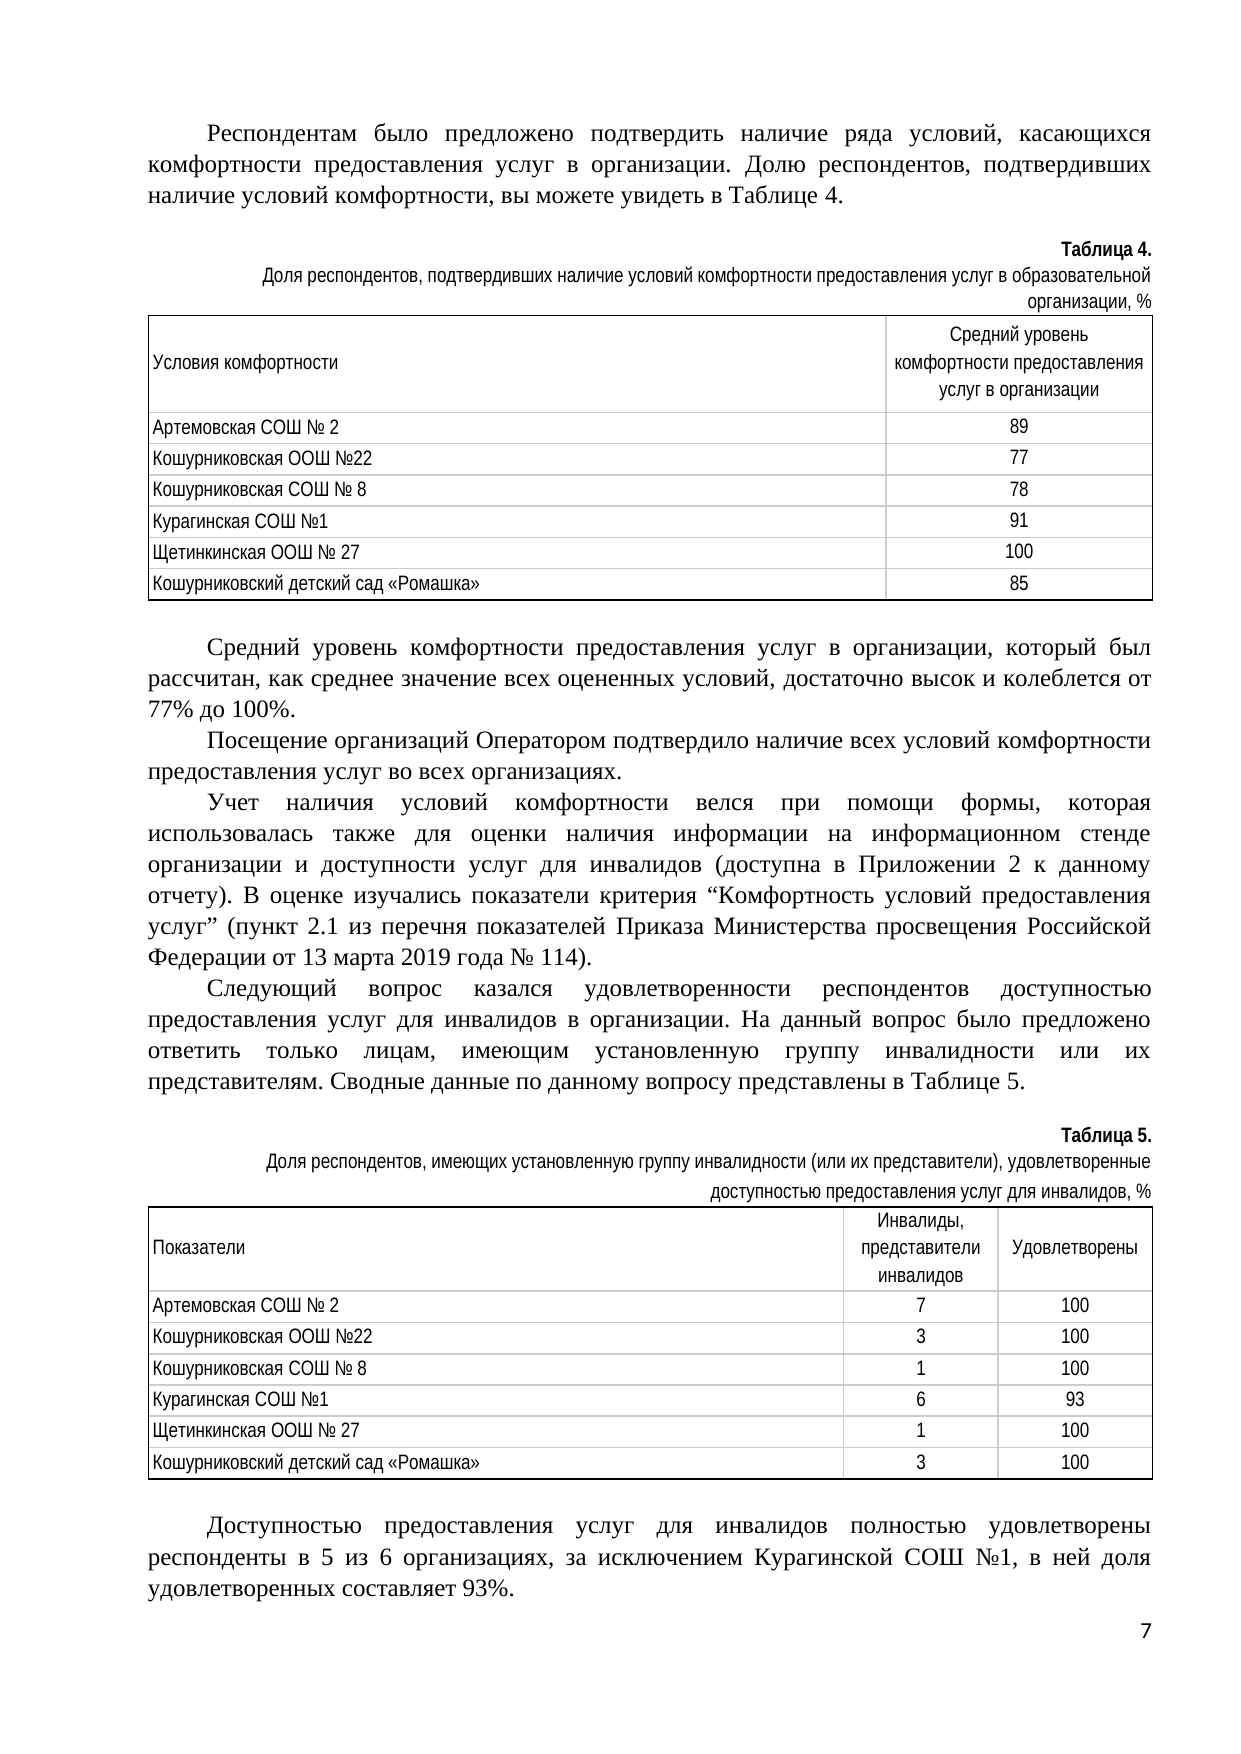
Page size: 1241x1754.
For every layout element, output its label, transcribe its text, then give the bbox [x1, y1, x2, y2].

table_cell [149, 1292, 843, 1322]
table_cell 89 [887, 413, 1152, 443]
text Средний уровень комфортности предоставления услуг в организации, который был рассчитан, как среднее значение всех оцененных условий, достаточно высок и колеблется от 77% до 100%. [148, 632, 1152, 722]
table_header Удовлетворены [999, 1208, 1152, 1290]
table_header Средний уровень комфортности предоставления услуг в организации [887, 316, 1152, 411]
text Доступностью предоставления услуг для инвалидов полностью удовлетворены респонденты в 5 из 6 организациях, за исключением Курагинской СОШ №1, в ней доля удовлетворенных составляет 93%. [148, 1511, 1152, 1601]
table_header Инвалиды, представители инвалидов [844, 1208, 997, 1290]
text Респондентам было предложено подтвердить наличие ряда условий, касающихся комфортности предоставления услуг в организации. Долю респондентов, подтвердивших наличие условий комфортности, вы можете увидеть в Таблице 4. [148, 118, 1152, 209]
table_cell [149, 1323, 843, 1353]
table_cell 3 [844, 1323, 997, 1353]
text Следующий вопрос казался удовлетворенности респондентов доступностью предоставления услуг для инвалидов в организации. На данный вопрос было предложено ответить только лицам, имеющим установленную группу инвалидности или их представителям. Сводные данные по данному вопросу представлены в Таблице 5. [148, 973, 1152, 1095]
table_cell 100 [999, 1448, 1152, 1478]
table_cell [149, 1355, 843, 1384]
table_cell 85 [887, 569, 1152, 599]
table_cell 100 [999, 1292, 1152, 1322]
text Доля респондентов, подтвердивших наличие условий комфортности предоставления услуг в образовательной организации, % [148, 263, 1152, 313]
table_cell Кошурниковский детский сад «Ромашка» [149, 569, 885, 599]
table_cell 6 [844, 1386, 997, 1415]
table_cell 77 [887, 444, 1152, 474]
table_cell 93 [999, 1386, 1152, 1415]
table_cell [149, 1417, 843, 1447]
table_cell 91 [887, 507, 1152, 536]
table_cell Артемовская СОШ № 2 [149, 413, 885, 443]
table_header Показатели [149, 1208, 843, 1290]
table_cell 100 [999, 1417, 1152, 1447]
table_cell Щетинкинская ООШ № 27 [149, 538, 885, 568]
text Доля респондентов, имеющих установленную группу инвалидности (или их представители), удовлетворенные доступностью предоставления услуг для инвалидов, % [148, 1149, 1152, 1204]
table_cell [149, 1386, 843, 1415]
text Посещение организаций Оператором подтвердило наличие всех условий комфортности предоставления услуг во всех организациях. [148, 725, 1152, 784]
table_cell Курагинская СОШ №1 [149, 507, 885, 536]
table_cell 3 [844, 1448, 997, 1478]
table_cell 7 [844, 1292, 997, 1322]
text Учет наличия условий комфортности велся при помощи формы, которая использовалась также для оценки наличия информации на информационном стенде организации и доступности услуг для инвалидов (доступна в Приложении 2 к данному отчету). В оценке изучались показатели критерия “Комфортность условий предоставления услуг” (пункт 2.1 из перечня показателей Приказа Министерства просвещения Российской Федерации от 13 марта 2019 года № 114). [148, 787, 1152, 971]
text Таблица 4. [148, 237, 1152, 261]
table_cell 100 [999, 1355, 1152, 1384]
table_cell Кошурниковский детский сад «Ромашка» [149, 1448, 843, 1478]
table_cell 78 [887, 476, 1152, 505]
table_header Условия комфортности [149, 316, 885, 411]
table_cell 100 [999, 1323, 1152, 1353]
table_cell Кошурниковская ООШ №22 [149, 444, 885, 474]
table_cell 100 [887, 538, 1152, 568]
table_cell 1 [844, 1355, 997, 1384]
text Таблица 5. [148, 1123, 1152, 1147]
table_cell Кошурниковская СОШ № 8 [149, 476, 885, 505]
table_cell 1 [844, 1417, 997, 1447]
